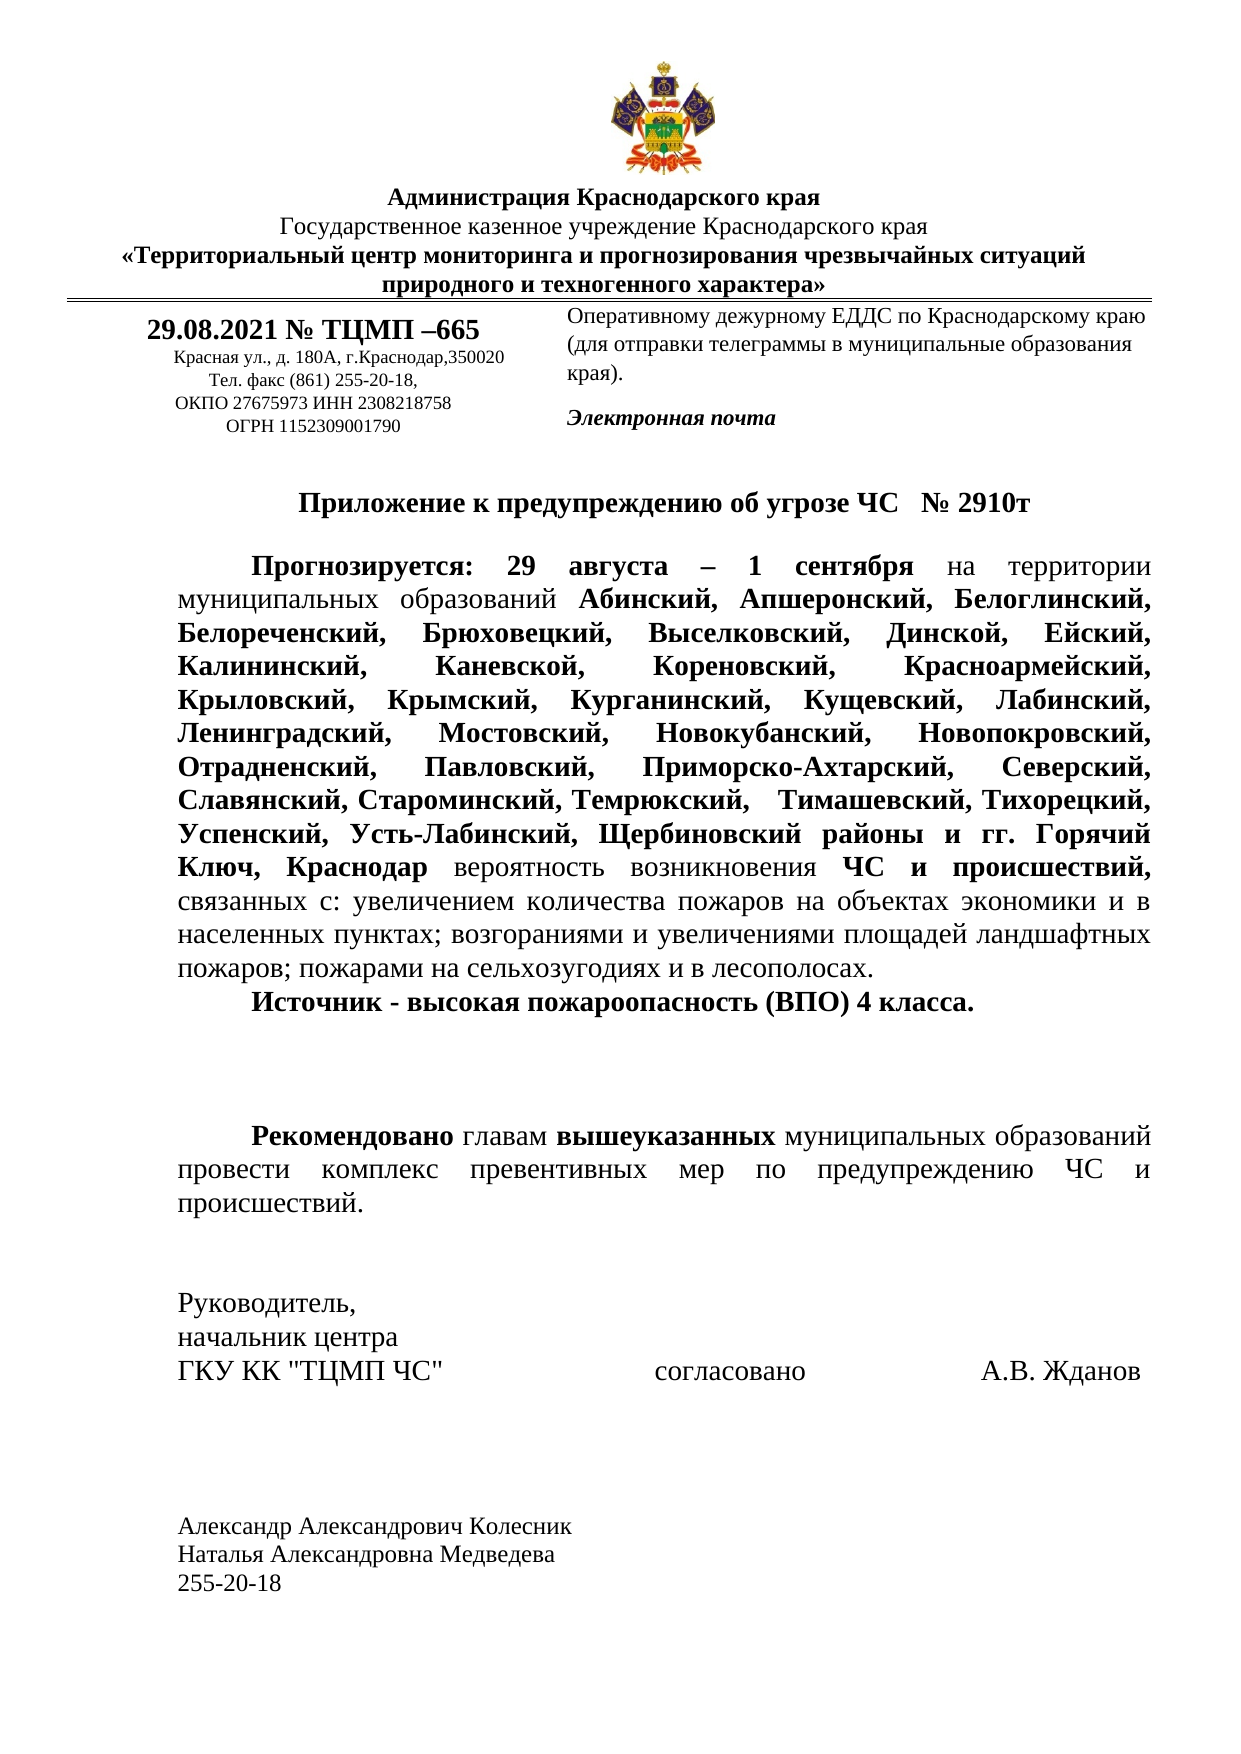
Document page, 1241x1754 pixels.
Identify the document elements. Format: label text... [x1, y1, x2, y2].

text Прогнозируется: 29 августа – 1 сентября на территории муниципальных образований Абинский, Апшеронский, Белоглинский, Белореченский, Брюховецкий, Выселковский, Динской, Ейский, Калининский, Каневской, Кореновский, Красноармейский, Крыловский, Крымский, Курганинский, Кущевский, Лабинский, Ленинградский, Мостовский, Новокубанский, Новопокровский, Отрадненский, Павловский, Приморско-Ахтарский, Северский, Славянский, Староминский, Темрюкский, Тимашевский, Тихорецкий, Успенский, Усть-Лабинский, Щербиновский районы и гг. Горячий Ключ, Краснодар вероятность возникновения ЧС и происшествий, связанных с: увеличением количества пожаров на объектах экономики и в населенных пунктах; возгораниями и увеличениями площадей ландшафтных пожаров; пожарами на сельхозугодиях и в лесополосах. [177, 548, 1152, 984]
text Источник - высокая пожароопасность (ВПО) 4 класса. [177, 984, 1152, 1017]
picture [611, 61, 715, 175]
text Руководитель, [177, 1286, 1152, 1319]
text 255-20-18 [177, 1568, 1152, 1597]
text Приложение к предупреждению об угрозе ЧС № 2910т [177, 485, 1152, 519]
text Рекомендовано главам вышеуказанных муниципальных образований провести комплекс превентивных мер по предупреждению ЧС и происшествий. [177, 1118, 1152, 1218]
table_header Администрация Краснодарского края Государственное казенное учреждение Краснодарского края «Территориальный центр мониторинга и прогнозирования чрезвычайных ситуаций природного и техногенного характера» [56, 183, 1152, 449]
text Александр Александрович Колесник [177, 1511, 1152, 1539]
text Наталья Александровна Медведева [177, 1539, 1152, 1568]
text начальник центра [177, 1319, 1152, 1353]
text ГКУ КК "ТЦМП ЧС" согласовано А.В. Жданов [177, 1353, 1152, 1386]
